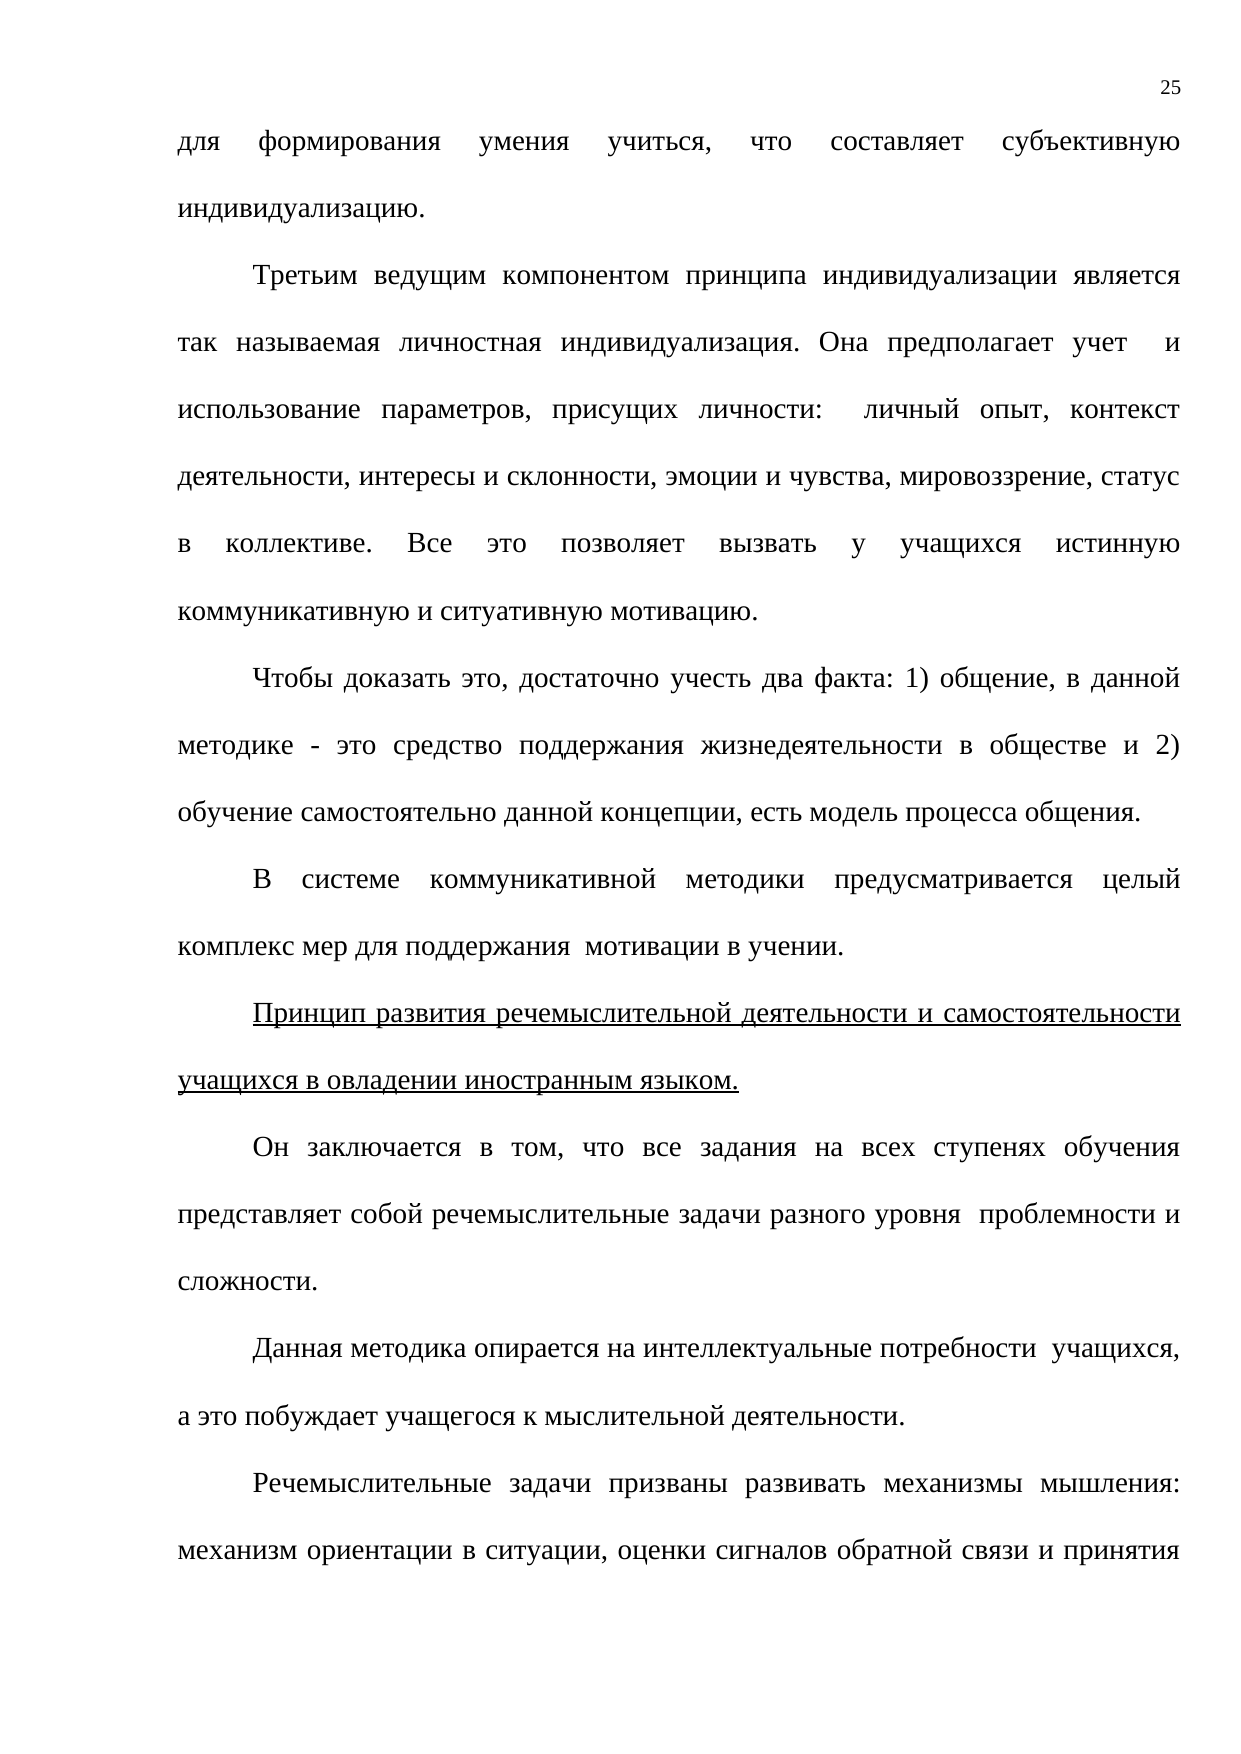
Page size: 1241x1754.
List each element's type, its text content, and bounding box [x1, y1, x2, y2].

text В системе коммуникативной методики предусматривается целый комплекс мер для поддержания мотивации в учении. [177, 861, 1181, 962]
text Принцип развития речемыслительной деятельности и самостоятельности учащихся в овладении иностранным языком. [177, 995, 1181, 1096]
text Он заключается в том, что все задания на всех ступенях обучения представляет собой речемыслительные задачи разного уровня проблемности и сложности. [177, 1129, 1181, 1297]
text Третьим ведущим компонентом принципа индивидуализации является так называемая личностная индивидуализация. Она предполагает учет и использование параметров, присущих личности: личный опыт, контекст деятельности, интересы и склонности, эмоции и чувства, мировоззрение, статус в коллективе. Все это позволяет вызвать у учащихся истинную коммуникативную и ситуативную мотивацию. [177, 257, 1181, 626]
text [177, 123, 1181, 224]
text Чтобы доказать это, достаточно учесть два факта: 1) общение, в данной методике - это средство поддержания жизнедеятельности в обществе и 2) обучение самостоятельно данной концепции, есть модель процесса общения. [177, 660, 1181, 827]
text Данная методика опирается на интеллектуальные потребности учащихся, а это побуждает учащегося к мыслительной деятельности. [177, 1331, 1181, 1431]
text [177, 1465, 1181, 1565]
